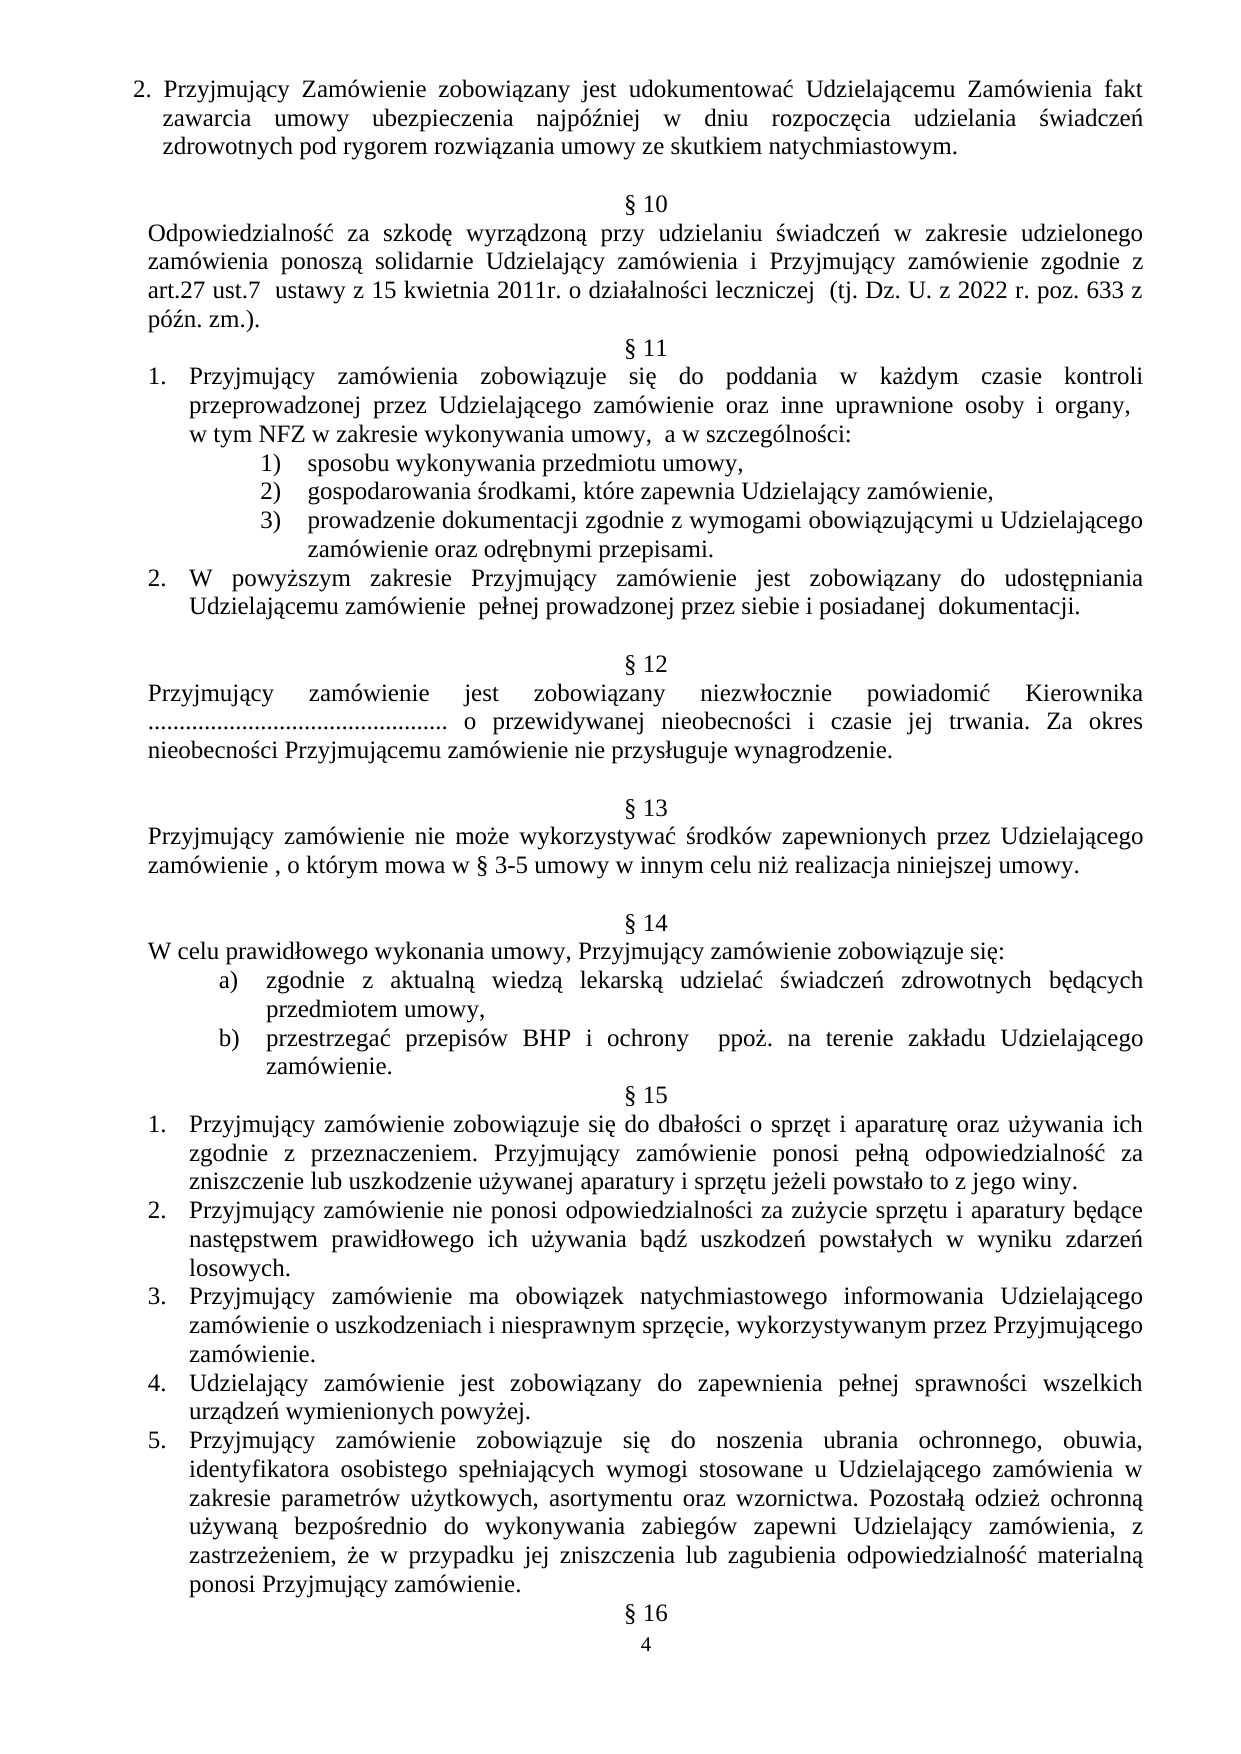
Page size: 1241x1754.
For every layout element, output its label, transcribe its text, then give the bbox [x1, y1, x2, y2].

list Przyjmujący zamówienie nie ponosi odpowiedzialności za zużycie sprzętu i aparatury będące następstwem prawidłowego ich używania bądź uszkodzeń powstałych w wyniku zdarzeń losowych. [148, 1195, 1144, 1281]
text § 13 [148, 793, 1144, 821]
list przestrzegać przepisów BHP i ochrony ppoż. na terenie zakładu Udzielającego zamówienie. [218, 1023, 1144, 1080]
text § 15 [148, 1080, 1144, 1109]
text § 14 [148, 908, 1144, 936]
text W celu prawidłowego wykonania umowy, Przyjmujący zamówienie zobowiązuje się: [148, 936, 1144, 965]
list Przyjmujący zamówienie ma obowiązek natychmiastowego informowania Udzielającego zamówienie o uszkodzeniach i niesprawnym sprzęcie, wykorzystywanym przez Przyjmującego zamówienie. [148, 1281, 1144, 1368]
list Przyjmujący zamówienia zobowiązuje się do poddania w każdym czasie kontroli przeprowadzonej przez Udzielającego zamówienie oraz inne uprawnione osoby i organy, w tym NFZ w zakresie wykonywania umowy, a w szczególności: [148, 361, 1144, 448]
list Przyjmujący zamówienie zobowiązuje się do noszenia ubrania ochronnego, obuwia, identyfikatora osobistego spełniających wymogi stosowane u Udzielającego zamówienia w zakresie parametrów użytkowych, asortymentu oraz wzornictwa. Pozostałą odzież ochronną używaną bezpośrednio do wykonywania zabiegów zapewni Udzielający zamówienia, z zastrzeżeniem, że w przypadku jej zniszczenia lub zagubienia odpowiedzialność materialną ponosi Przyjmujący zamówienie. [148, 1425, 1144, 1598]
text § 16 [148, 1598, 1144, 1626]
list prowadzenie dokumentacji zgodnie z wymogami obowiązującymi u Udzielającego zamówienie oraz odrębnymi przepisami. [260, 505, 1144, 563]
list Udzielający zamówienie jest zobowiązany do zapewnienia pełnej sprawności wszelkich urządzeń wymienionych powyżej. [148, 1368, 1144, 1425]
text 2. Przyjmujący Zamówienie zobowiązany jest udokumentować Udzielającemu Zamówienia fakt zawarcia umowy ubezpieczenia najpóźniej w dniu rozpoczęcia udzielania świadczeń zdrowotnych pod rygorem rozwiązania umowy ze skutkiem natychmiastowym. [133, 74, 1144, 160]
text Odpowiedzialność za szkodę wyrządzoną przy udzielaniu świadczeń w zakresie udzielonego zamówienia ponoszą solidarnie Udzielający zamówienia i Przyjmujący zamówienie zgodnie z art.27 ust.7 ustawy z 15 kwietnia 2011r. o działalności leczniczej (tj. Dz. U. z 2022 r. poz. 633 z późn. zm.). [148, 218, 1144, 333]
list Przyjmujący zamówienie zobowiązuje się do dbałości o sprzęt i aparaturę oraz używania ich zgodnie z przeznaczeniem. Przyjmujący zamówienie ponosi pełną odpowiedzialność za zniszczenie lub uszkodzenie używanej aparatury i sprzętu jeżeli powstało to z jego winy. [148, 1109, 1144, 1195]
text § 11 [148, 333, 1144, 361]
list zgodnie z aktualną wiedzą lekarską udzielać świadczeń zdrowotnych będących przedmiotem umowy, [218, 965, 1144, 1023]
text Przyjmujący zamówienie jest zobowiązany niezwłocznie powiadomić Kierownika ................................................ o przewidywanej nieobecności i czasie jej trwania. Za okres nieobecności Przyjmującemu zamówienie nie przysługuje wynagrodzenie. [148, 678, 1144, 764]
text § 12 [148, 649, 1144, 678]
text § 10 [148, 189, 1144, 218]
list gospodarowania środkami, które zapewnia Udzielający zamówienie, [260, 476, 1144, 505]
text Przyjmujący zamówienie nie może wykorzystywać środków zapewnionych przez Udzielającego zamówienie , o którym mowa w § 3-5 umowy w innym celu niż realizacja niniejszej umowy. [148, 821, 1144, 879]
list W powyższym zakresie Przyjmujący zamówienie jest zobowiązany do udostępniania Udzielającemu zamówienie pełnej prowadzonej przez siebie i posiadanej dokumentacji. [148, 563, 1144, 620]
list sposobu wykonywania przedmiotu umowy, [260, 448, 1144, 476]
